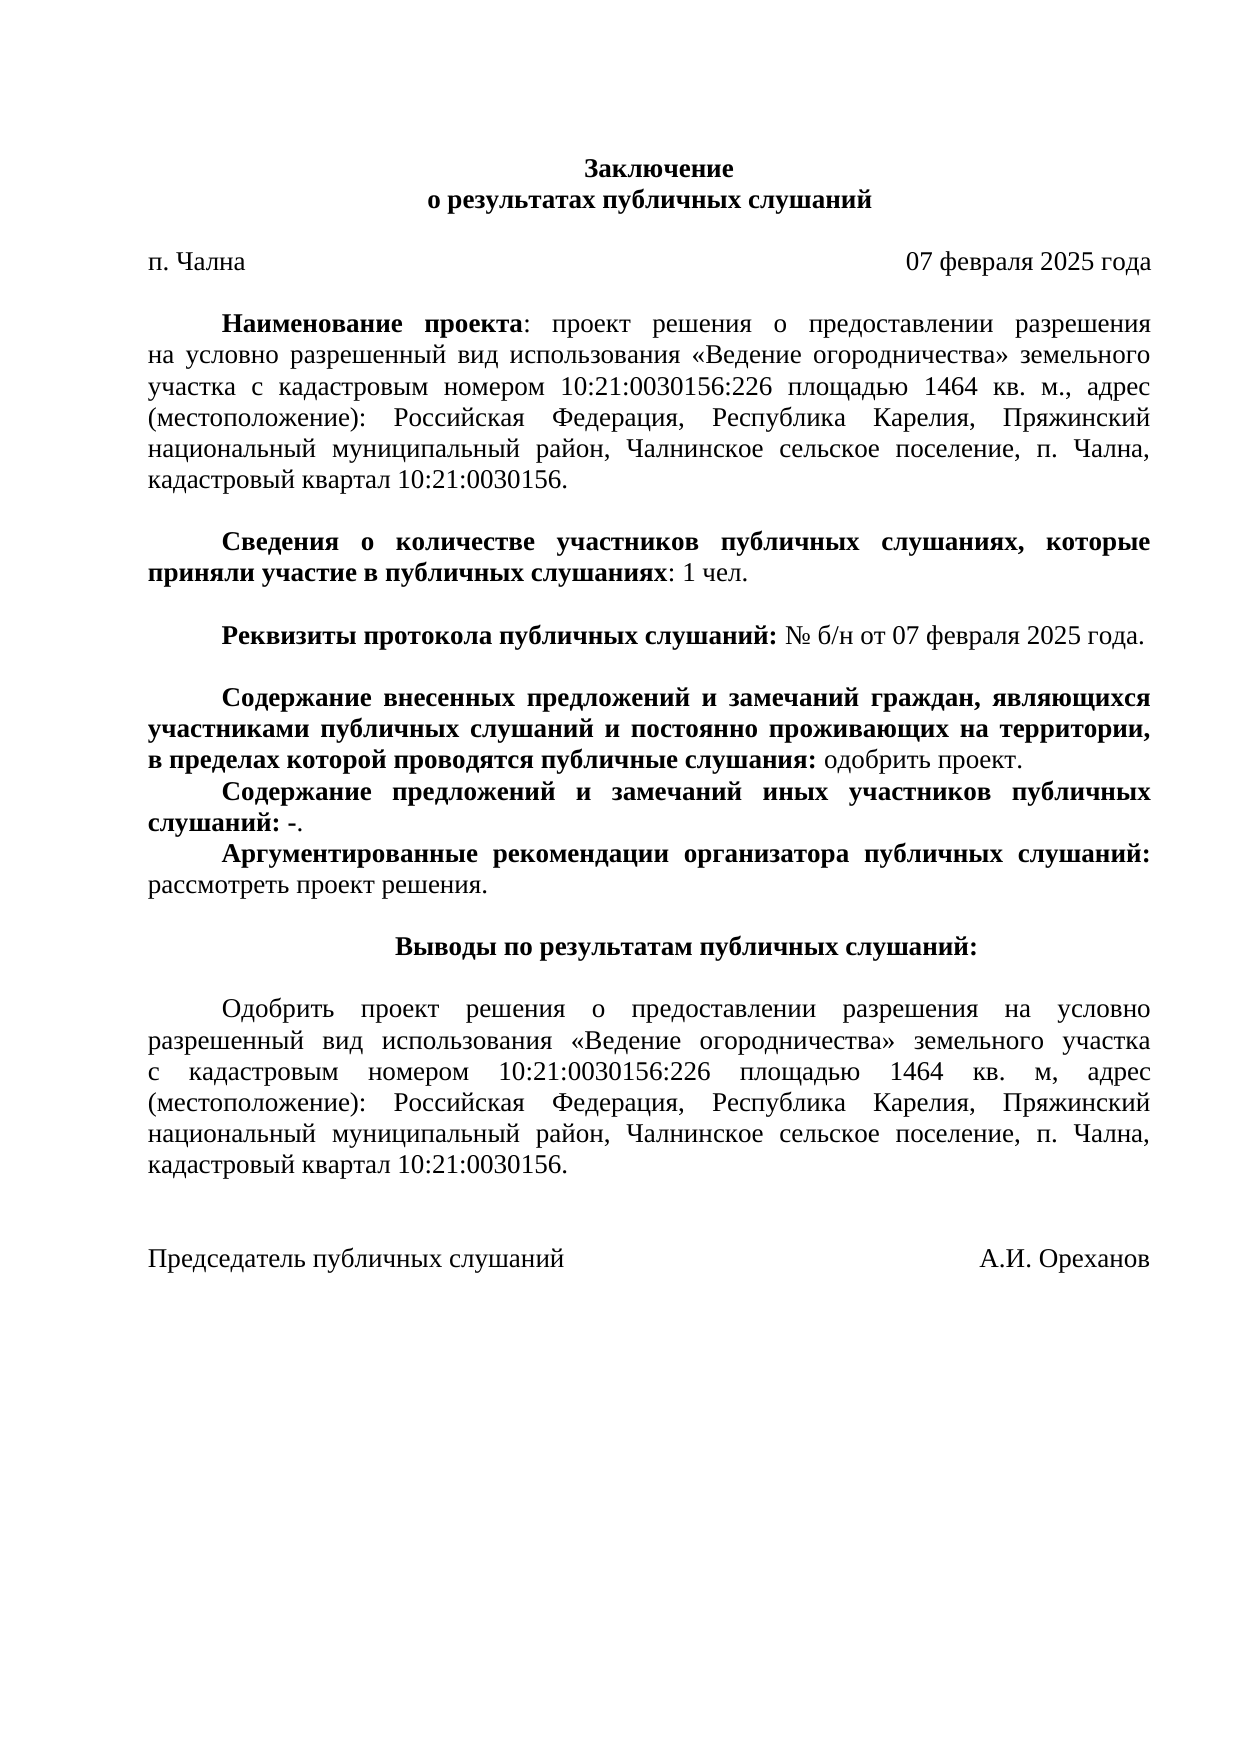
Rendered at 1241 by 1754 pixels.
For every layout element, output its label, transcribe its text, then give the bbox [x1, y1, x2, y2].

text Наименование проекта: проект решения о предоставлении разрешения на условно разрешенный вид использования «Ведение огородничества» земельного участка с кадастровым номером 10:21:0030156:226 площадью 1464 кв. м., адрес (местоположение): Российская Федерация, Республика Карелия, Пряжинский национальный муниципальный район, Чалнинское сельское поселение, п. Чална, кадастровый квартал 10:21:0030156. [148, 307, 1152, 494]
text о результатах публичных слушаний [148, 183, 1152, 214]
text Сведения о количестве участников публичных слушаниях, которые приняли участие в публичных слушаниях: 1 чел. [148, 525, 1152, 588]
text Выводы по результатам публичных слушаний: [148, 930, 1152, 961]
text Содержание внесенных предложений и замечаний граждан, являющихся участниками публичных слушаний и постоянно проживающих на территории, в пределах которой проводятся публичные слушания: одобрить проект. [148, 681, 1152, 774]
text Аргументированные рекомендации организатора публичных слушаний: рассмотреть проект решения. [148, 837, 1152, 899]
text Содержание предложений и замечаний иных участников публичных слушаний: -. [148, 774, 1152, 837]
text Реквизиты протокола публичных слушаний: № б/н от 07 февраля 2025 года. [148, 619, 1152, 650]
text Председатель публичных слушаний А.И. Ореханов [148, 1242, 1152, 1273]
text Одобрить проект решения о предоставлении разрешения на условно разрешенный вид использования «Ведение огородничества» земельного участка с кадастровым номером 10:21:0030156:226 площадью 1464 кв. м, адрес (местоположение): Российская Федерация, Республика Карелия, Пряжинский национальный муниципальный район, Чалнинское сельское поселение, п. Чална, кадастровый квартал 10:21:0030156. [148, 993, 1152, 1179]
text Заключение [516, 152, 1152, 183]
text п. Чална 07 февраля 2025 года [148, 245, 1152, 276]
